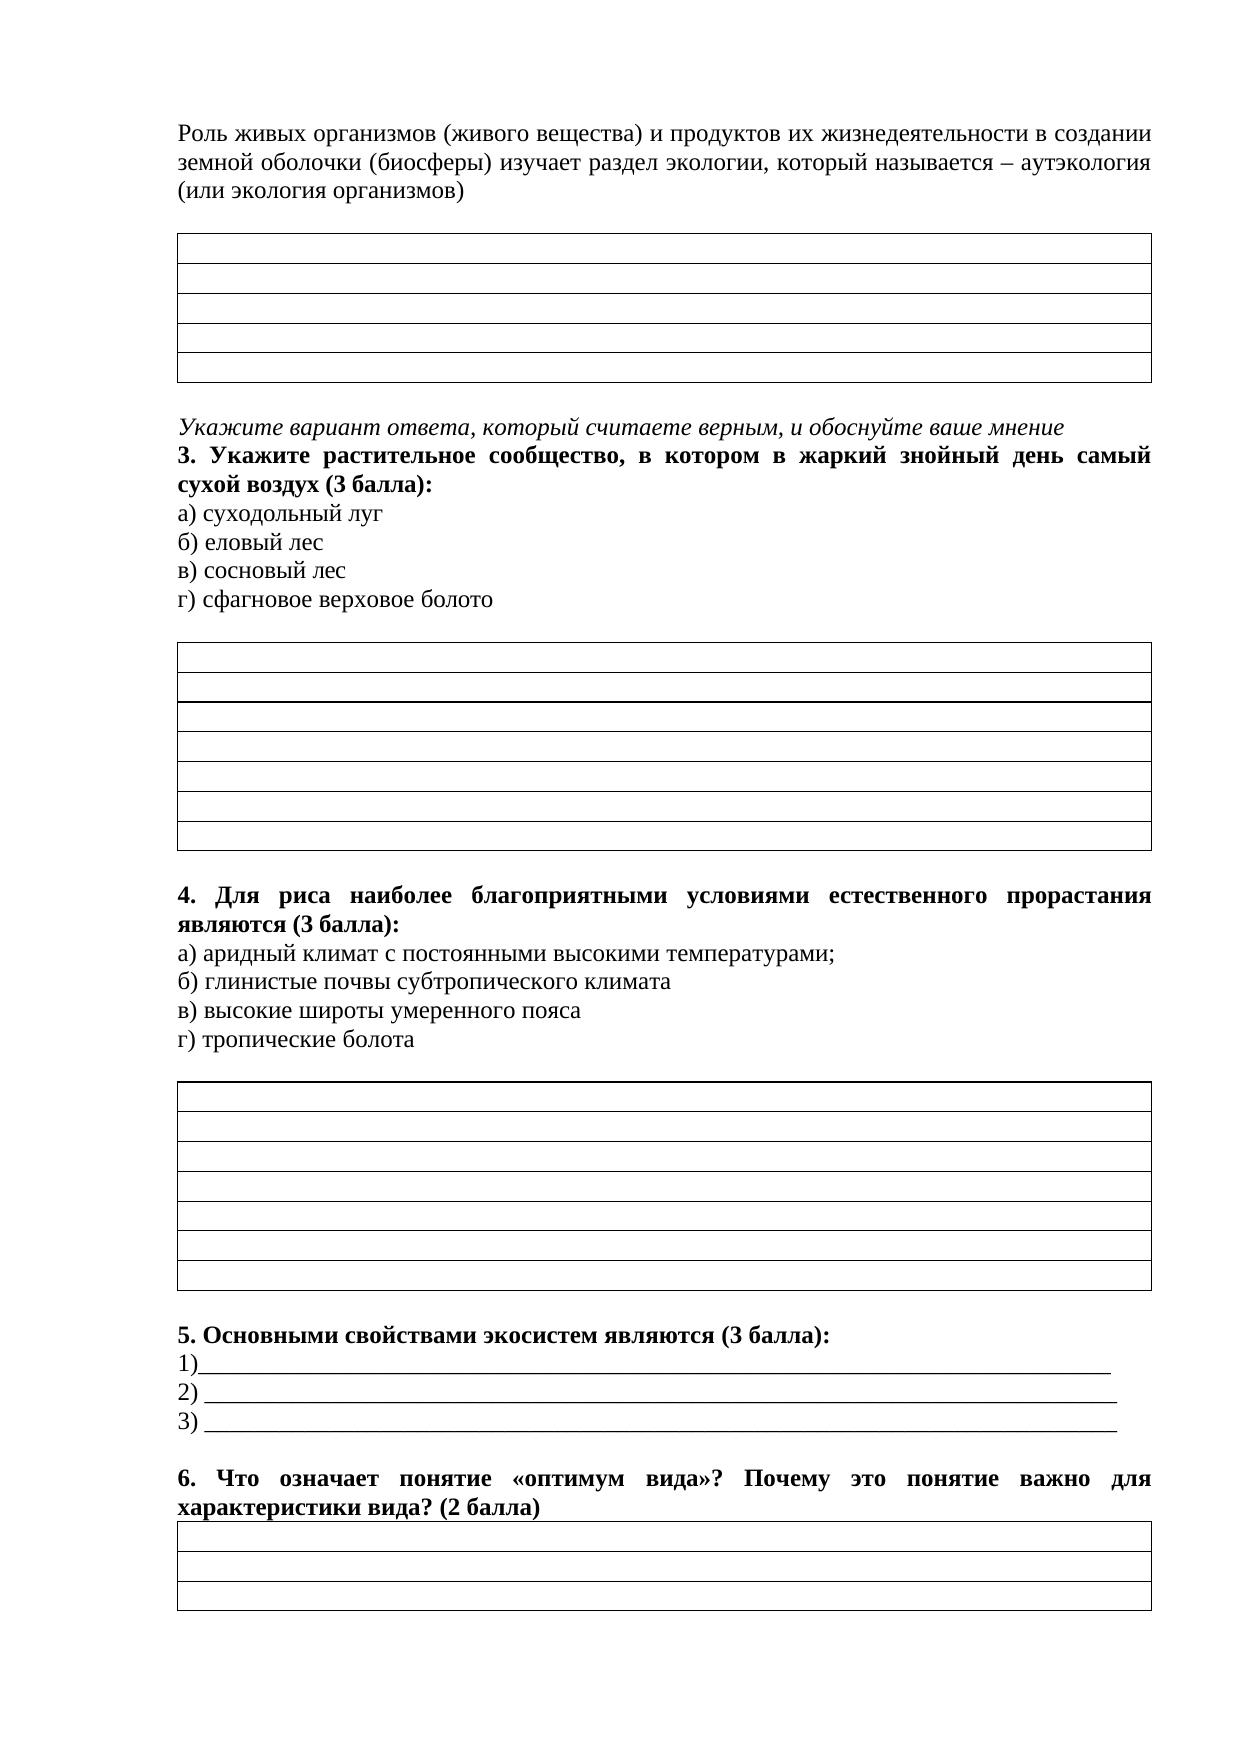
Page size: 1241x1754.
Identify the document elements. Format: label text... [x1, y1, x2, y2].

subtitle 3. Укажите растительное сообщество, в котором в жаркий знойный день самый сухой воздух (3 балла): [177, 441, 1152, 498]
table_cell [178, 1142, 1151, 1171]
text в) высокие широты умеренного пояса [177, 995, 1152, 1024]
table_cell [178, 703, 1151, 731]
text 5. Основными свойствами экосистем являются (3 балла): [177, 1320, 1152, 1348]
text 1)_________________________________________________________________________ [177, 1348, 1152, 1377]
table_cell [178, 1261, 1151, 1290]
table_cell [178, 1582, 1151, 1610]
text Укажите вариант ответа, который считаете верным, и обоснуйте ваше мнение [177, 412, 1152, 441]
table_cell [178, 1552, 1151, 1581]
text а) суходольный луг [177, 498, 1152, 527]
text г) сфагновое верховое болото [177, 584, 1152, 613]
text 3) _________________________________________________________________________ [177, 1406, 1152, 1435]
table_cell [178, 762, 1151, 791]
text Роль живых организмов (живого вещества) и продуктов их жизнедеятельности в создании земной оболочки (биосферы) изучает раздел экологии, который называется – аутэкология (или экология организмов) [177, 118, 1152, 204]
table_header [178, 1083, 1151, 1111]
text в) сосновый лес [177, 556, 1152, 584]
table_cell [178, 673, 1151, 701]
text а) аридный климат с постоянными высокими температурами; [177, 938, 1152, 966]
text г) тропические болота [177, 1024, 1152, 1053]
table_cell [178, 1112, 1151, 1141]
table_cell [178, 324, 1151, 352]
text 6. Что означает понятие «оптимум вида»? Почему это понятие важно для характеристики вида? (2 балла) [177, 1463, 1152, 1521]
table_cell [178, 353, 1151, 382]
table_header [178, 234, 1151, 263]
table_cell [178, 792, 1151, 821]
table_cell [178, 1202, 1151, 1230]
table_cell [178, 1231, 1151, 1260]
table_cell [178, 294, 1151, 322]
text б) глинистые почвы субтропического климата [177, 966, 1152, 995]
subtitle 4. Для риса наиболее благоприятными условиями естественного прорастания являются (3 балла): [177, 880, 1152, 938]
text 2) _________________________________________________________________________ [177, 1377, 1152, 1406]
table_header [178, 1522, 1151, 1551]
table_header [178, 643, 1151, 672]
table_cell [178, 264, 1151, 293]
table_cell [178, 1172, 1151, 1201]
table_cell [178, 732, 1151, 761]
text б) еловый лес [177, 527, 1152, 556]
table_cell [178, 822, 1151, 850]
